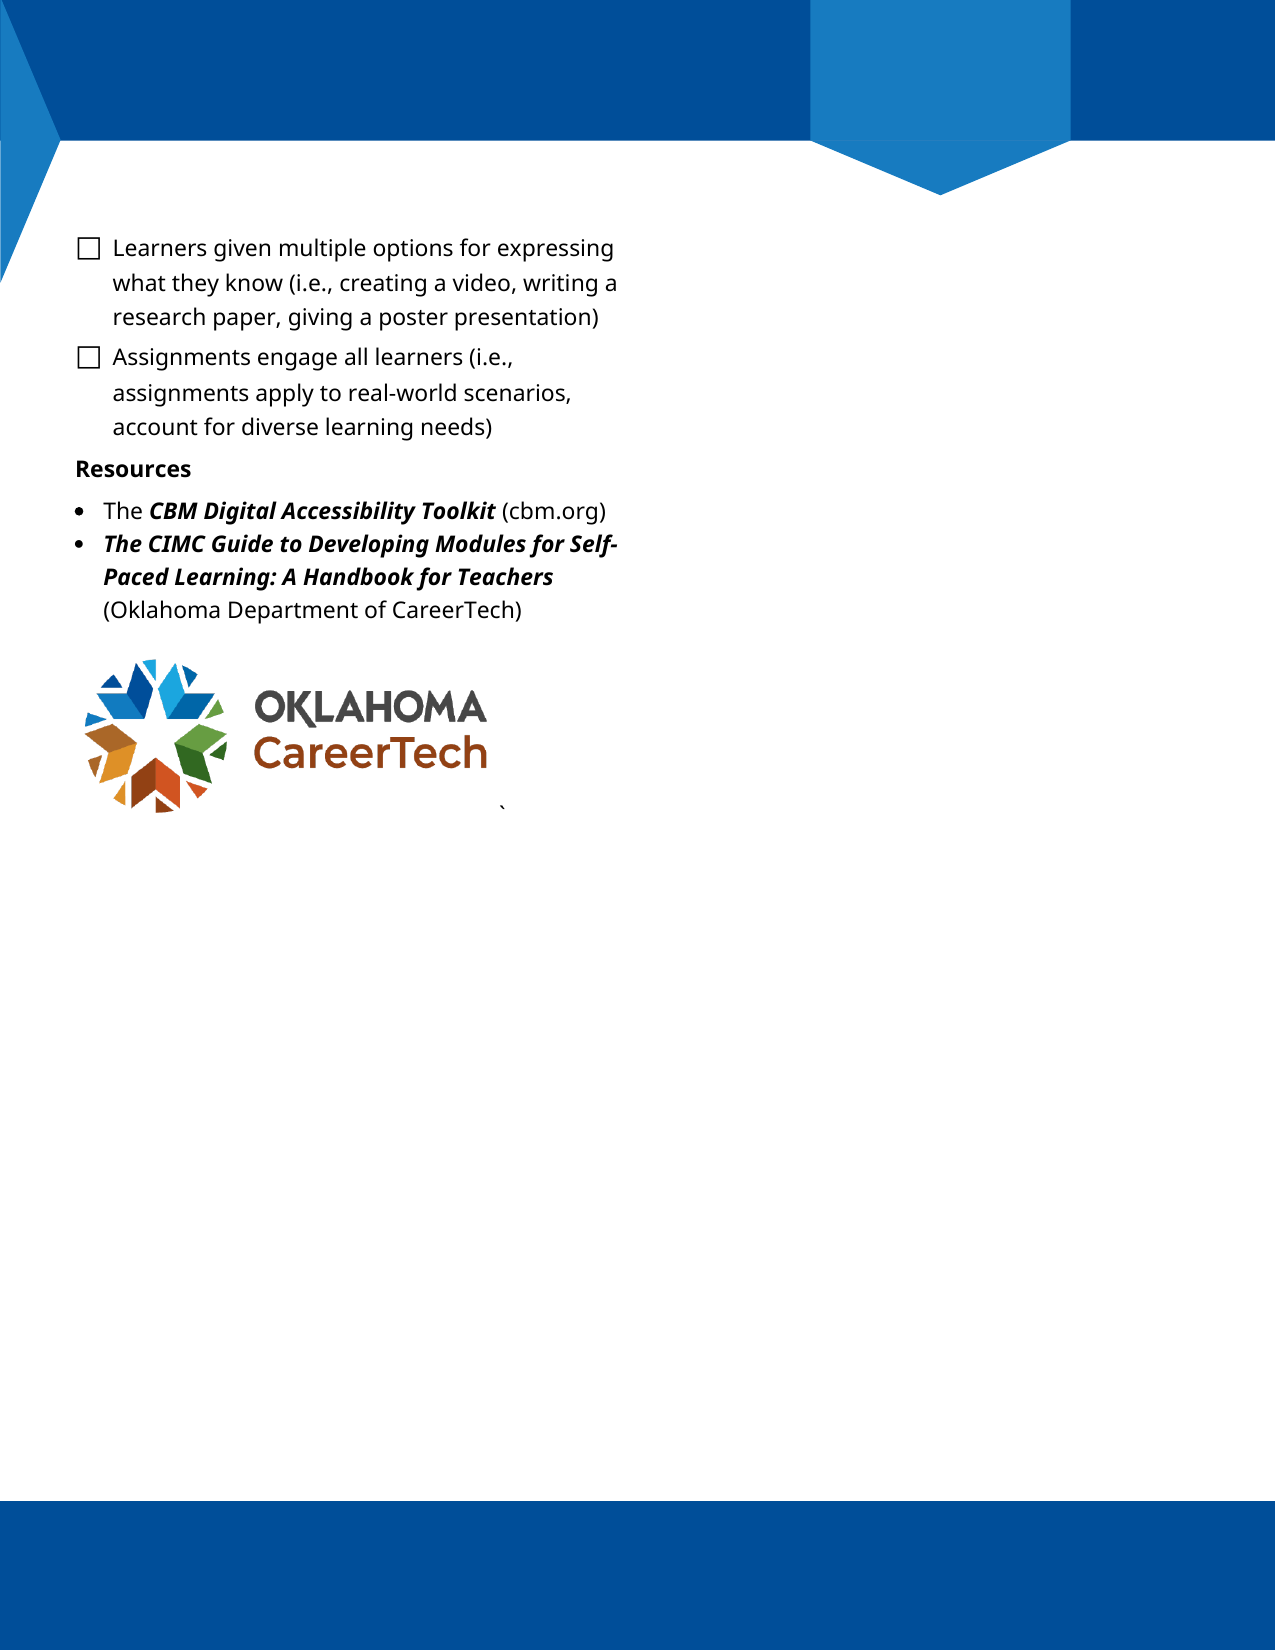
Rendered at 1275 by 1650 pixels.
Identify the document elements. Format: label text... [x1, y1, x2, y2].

list The CBM Digital Accessibility Toolkit (cbm.org) [75, 495, 628, 526]
text □ Assignments engage all learners (i.e., assignments apply to real-world scenarios, account for diverse learning needs) [75, 335, 628, 442]
text □ Learners given multiple options for expressing what they know (i.e., creating a video, writing a research paper, giving a poster presentation) [75, 225, 628, 332]
picture [75, 652, 499, 824]
text Resources [75, 453, 628, 484]
list The CIMC Guide to Developing Modules for Self-Paced Learning: A Handbook for Teachers (Oklahoma Department of CareerTech) [75, 528, 628, 625]
